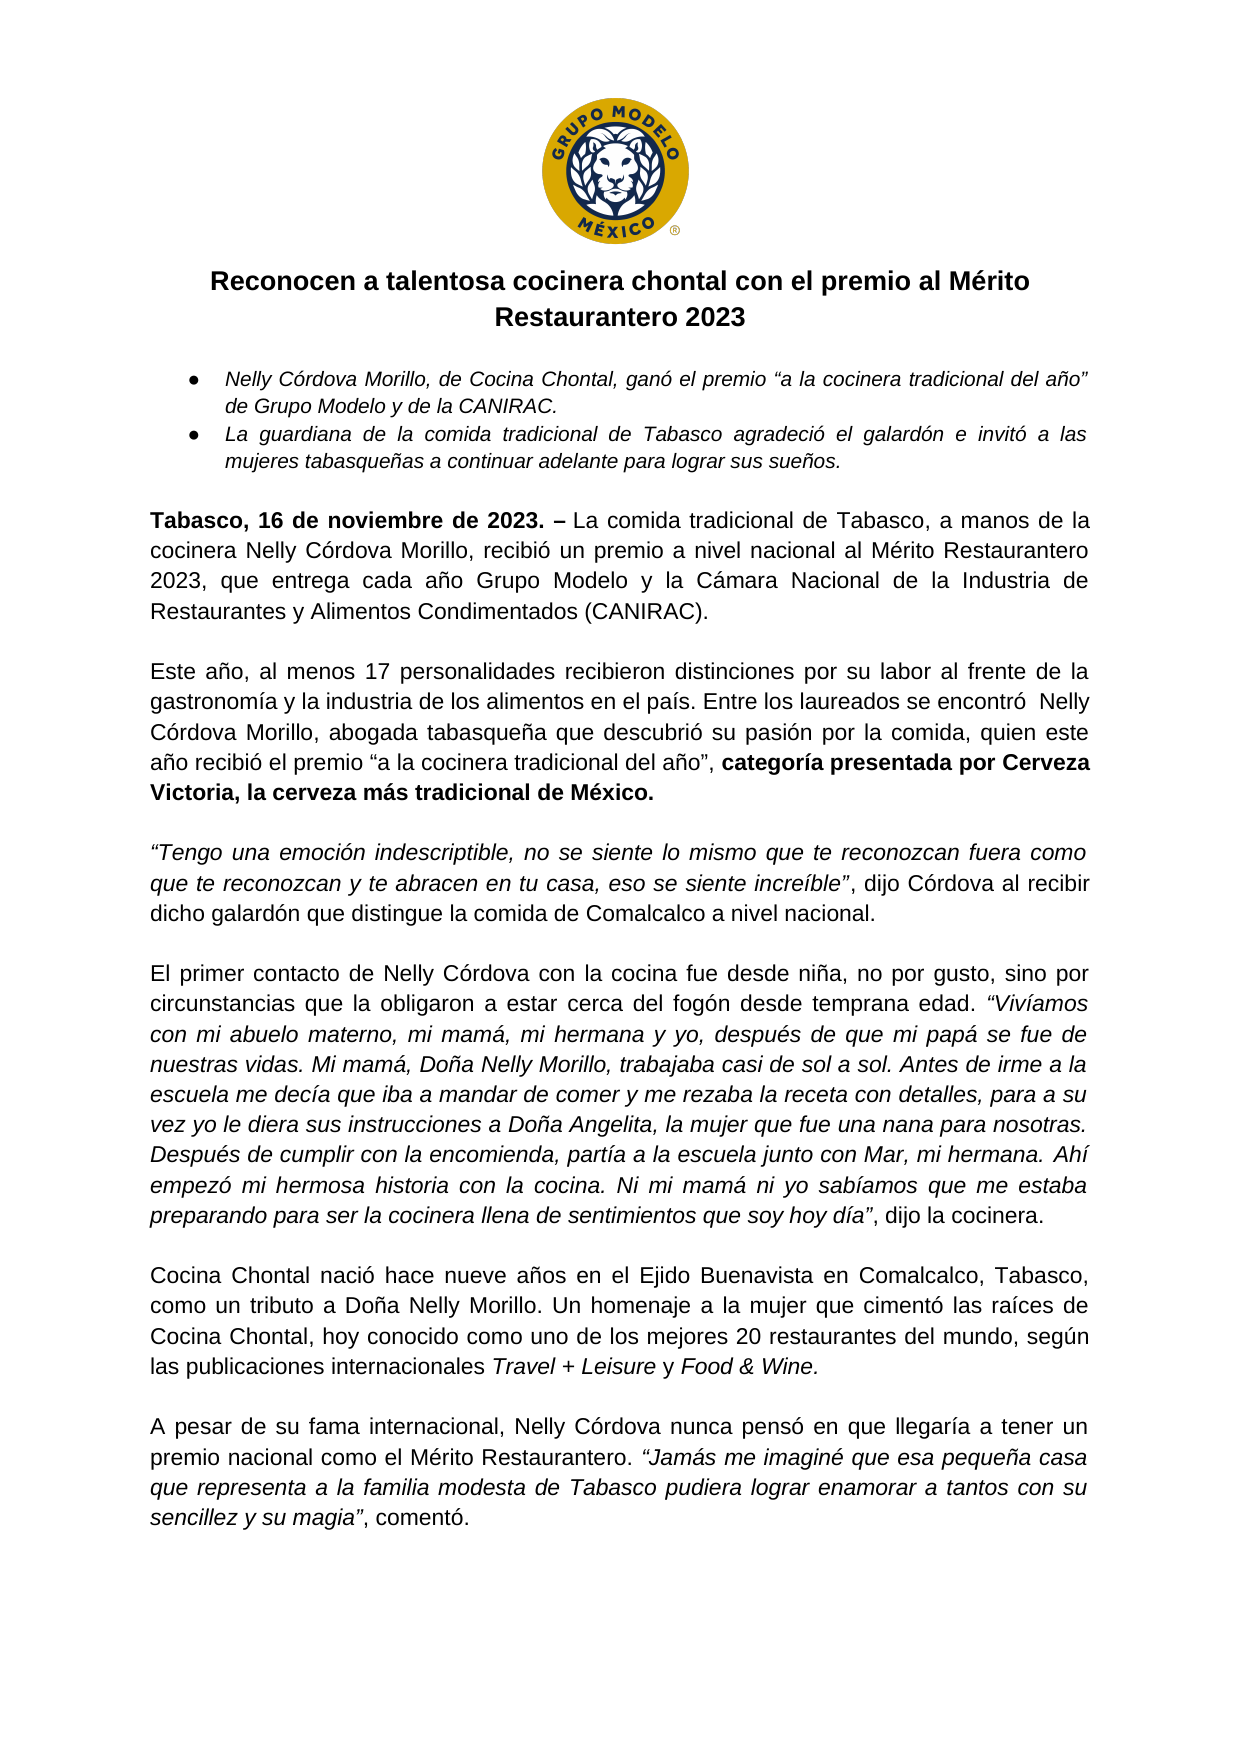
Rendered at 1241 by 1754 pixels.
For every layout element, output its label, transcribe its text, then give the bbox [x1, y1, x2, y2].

picture [516, 75, 724, 261]
text Cocina Chontal nació hace nueve años en el Ejido Buenavista en Comalcalco, Tabasco, como un tributo a Doña Nelly Morillo. Un homenaje a la mujer que cimentó las raíces de Cocina Chontal, hoy conocido como uno de los mejores 20 restaurantes del mundo, según las publicaciones internacionales Travel + Leisure y Food & Wine. [150, 1262, 1090, 1379]
text A pesar de su fama internacional, Nelly Córdova nunca pensó en que llegaría a tener un premio nacional como el Mérito Restaurantero. “Jamás me imaginé que esa pequeña casa que representa a la familia modesta de Tabasco pudiera lograr enamorar a tantos con su sencillez y su magia”, comentó. [150, 1413, 1090, 1530]
text El primer contacto de Nelly Córdova con la cocina fue desde niña, no por gusto, sino por circunstancias que la obligaron a estar cerca del fogón desde temprana edad. “Vivíamos con mi abuelo materno, mi mamá, mi hermana y yo, después de que mi papá se fue de nuestras vidas. Mi mamá, Doña Nelly Morillo, trabajaba casi de sol a sol. Antes de irme a la escuela me decía que iba a mandar de comer y me rezaba la receta con detalles, para a su vez yo le diera sus instrucciones a Doña Angelita, la mujer que fue una nana para nosotras. Después de cumplir con la encomienda, partía a la escuela junto con Mar, mi hermana. Ahí empezó mi hermosa historia con la cocina. Ni mi mamá ni yo sabíamos que me estaba preparando para ser la cocinera llena de sentimientos que soy hoy día”, dijo la cocinera. [150, 960, 1090, 1228]
text Este año, al menos 17 personalidades recibieron distinciones por su labor al frente de la gastronomía y la industria de los alimentos en el país. Entre los laureados se encontró Nelly Córdova Morillo, abogada tabasqueña que descubrió su pasión por la comida, quien este año recibió el premio “a la cocinera tradicional del año”, categoría presentada por Cerveza Victoria, la cerveza más tradicional de México. [150, 658, 1090, 805]
list La guardiana de la comida tradicional de Tabasco agradeció el galardón e invitó a las mujeres tabasqueñas a continuar adelante para lograr sus sueños. [187, 422, 1090, 473]
text “Tengo una emoción indescriptible, no se siente lo mismo que te reconozcan fuera como que te reconozcan y te abracen en tu casa, eso se siente increíble”, dijo Córdova al recibir dicho galardón que distingue la comida de Comalcalco a nivel nacional. [150, 839, 1090, 926]
text Tabasco, 16 de noviembre de 2023. – La comida tradicional de Tabasco, a manos de la cocinera Nelly Córdova Morillo, recibió un premio a nivel nacional al Mérito Restaurantero 2023, que entrega cada año Grupo Modelo y la Cámara Nacional de la Industria de Restaurantes y Alimentos Condimentados (CANIRAC). [150, 507, 1090, 624]
list Nelly Córdova Morillo, de Cocina Chontal, ganó el premio “a la cocinera tradicional del año” de Grupo Modelo y de la CANIRAC. [187, 367, 1090, 418]
text Reconocen a talentosa cocinera chontal con el premio al Mérito Restaurantero 2023 [150, 265, 1090, 332]
